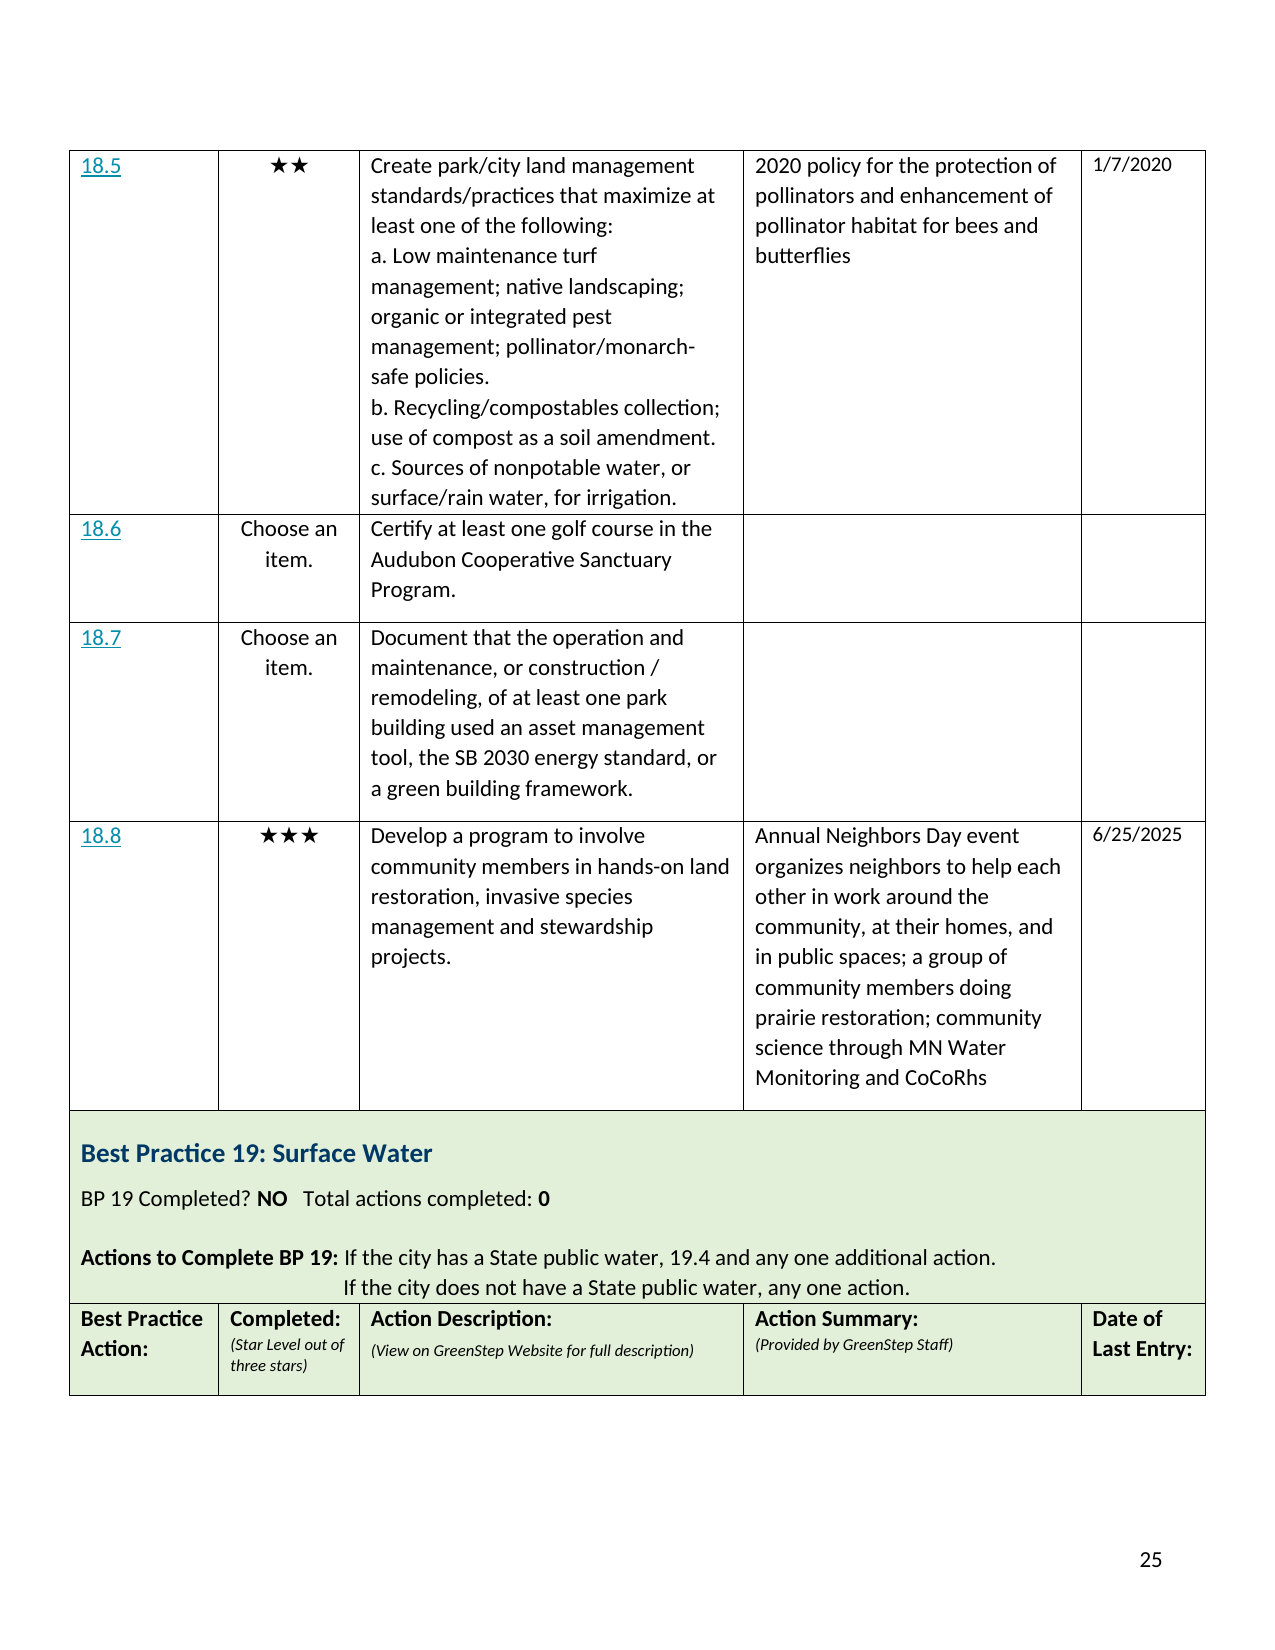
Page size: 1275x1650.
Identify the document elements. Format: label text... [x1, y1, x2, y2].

table_cell 18.5 [70, 151, 218, 513]
table_cell Action Description: (View on GreenStep Website for full description) [360, 1304, 743, 1395]
table_cell [744, 623, 1081, 821]
table_cell [744, 515, 1081, 622]
table_cell [1082, 515, 1205, 622]
table_cell [219, 822, 359, 1110]
table_cell Action Summary: (Provided by GreenStep Staff) [744, 1304, 1081, 1395]
table_cell Document that the operation and maintenance, or construction / remodeling, of at least one park building used an asset management tool, the SB 2030 energy standard, or a green building framework. [360, 623, 743, 821]
table_cell [219, 515, 359, 622]
table_cell 1/7/2020 [1082, 151, 1205, 513]
table_cell Completed: (Star Level out of three stars) [219, 1304, 359, 1395]
table_cell Create park/city land management standards/practices that maximize at least one of the following: a. Low maintenance turf management; native landscaping; organic or integrated pest management; pollinator/monarch-safe policies. b. Recycling/compostables collection; use of compost as a soil amendment. c. Sources of nonpotable water, or surface/rain water, for irrigation. [360, 151, 743, 513]
table_cell 18.8 [70, 822, 218, 1110]
table_cell Date of Last Entry: [1082, 1304, 1205, 1395]
table_cell 18.6 [70, 515, 218, 622]
table_cell Best Practice Action: [70, 1304, 218, 1395]
table_cell [1082, 623, 1205, 821]
table_cell 2020 policy for the protection of pollinators and enhancement of pollinator habitat for bees and butterflies [744, 151, 1081, 513]
table_cell Certify at least one golf course in the Audubon Cooperative Sanctuary Program. [360, 515, 743, 622]
table_cell Best Practice 19: Surface Water BP 19 Completed? Total actions completed: Actions to Complete BP 19: If the city has a State public water, 19.4 and any one additional action. If the city does not have a State public water, any one action. [70, 1111, 1205, 1303]
table_cell Annual Neighbors Day event organizes neighbors to help each other in work around the community, at their homes, and in public spaces; a group of community members doing prairie restoration; community science through MN Water Monitoring and CoCoRhs [744, 822, 1081, 1110]
table_cell Develop a program to involve community members in hands-on land restoration, invasive species management and stewardship projects. [360, 822, 743, 1110]
table_cell [219, 623, 359, 821]
table_cell [219, 151, 359, 513]
table_cell 18.7 [70, 623, 218, 821]
table_cell 6/25/2025 [1082, 822, 1205, 1110]
